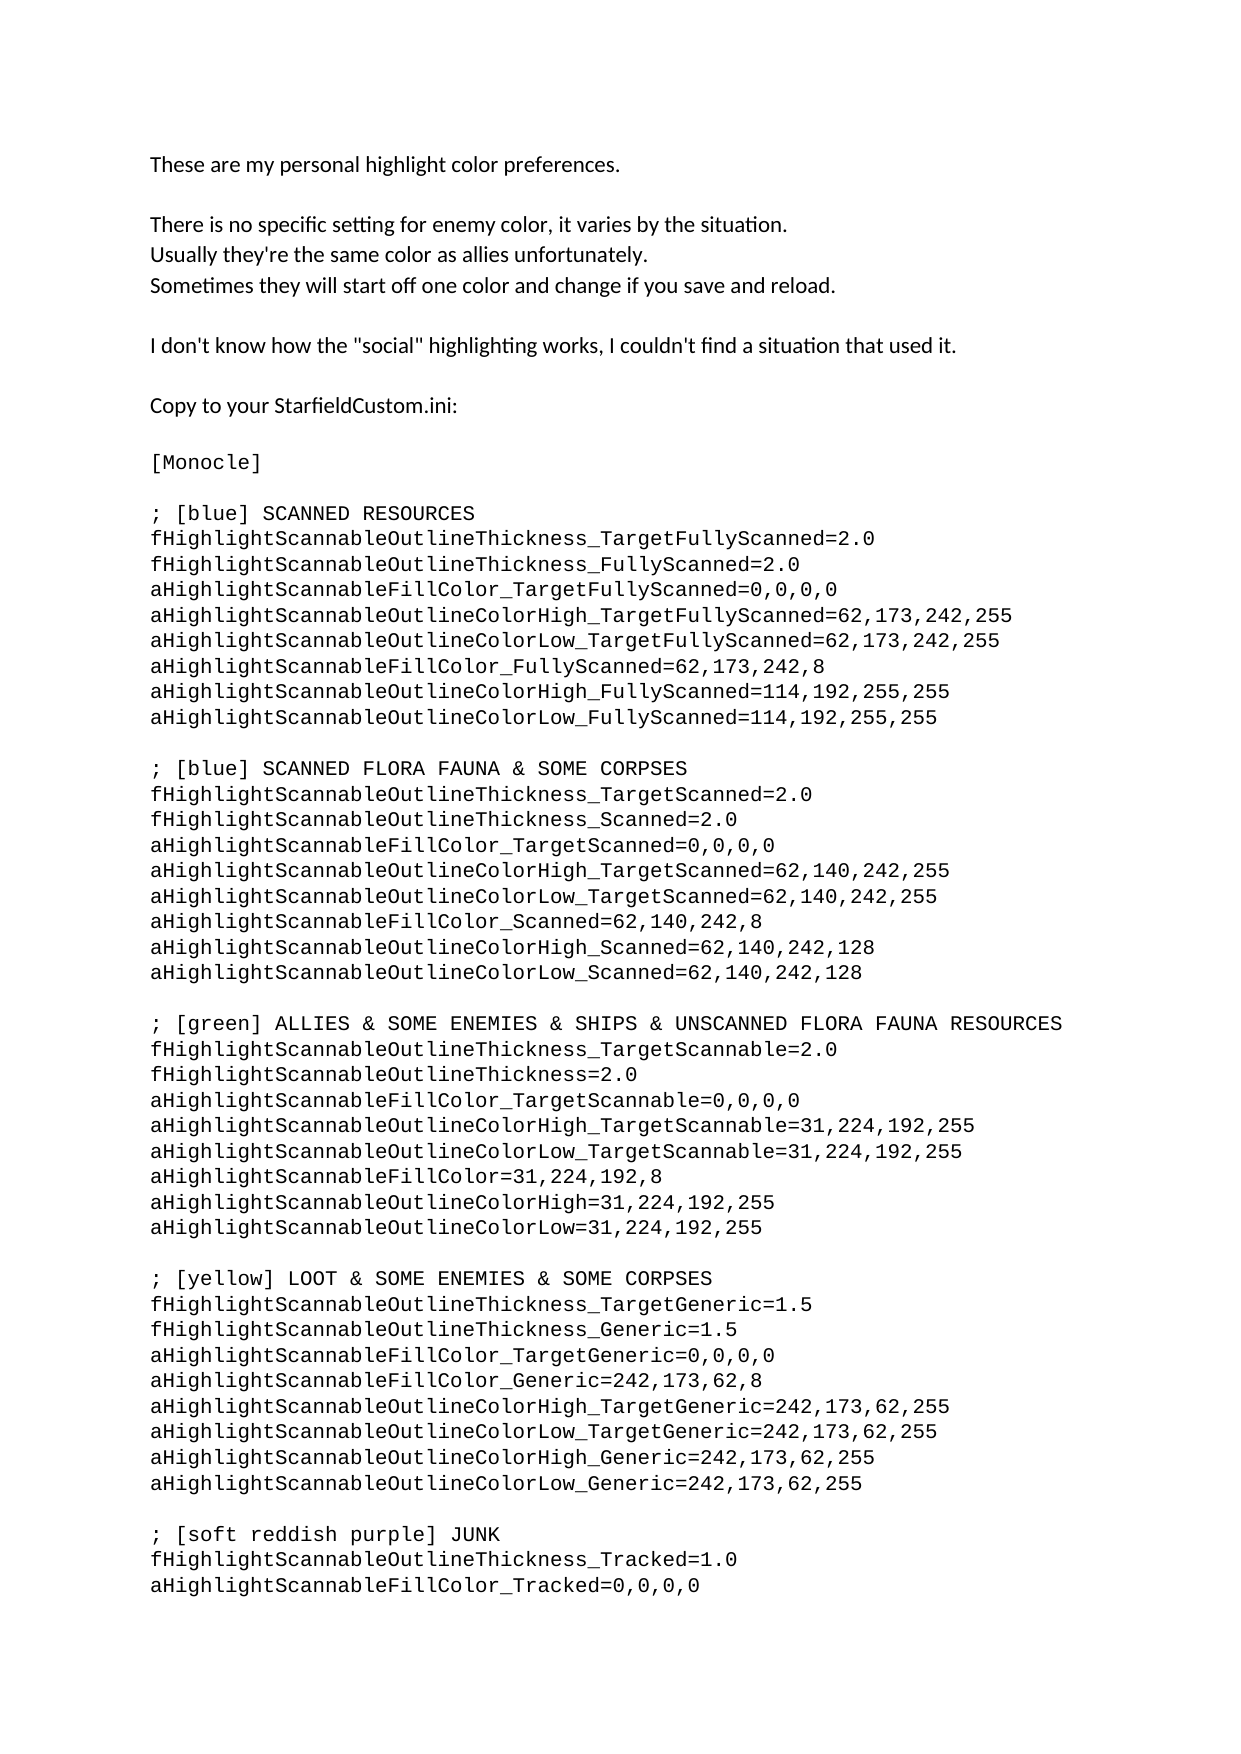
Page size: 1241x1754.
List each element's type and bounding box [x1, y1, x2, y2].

text [150, 150, 1090, 1598]
